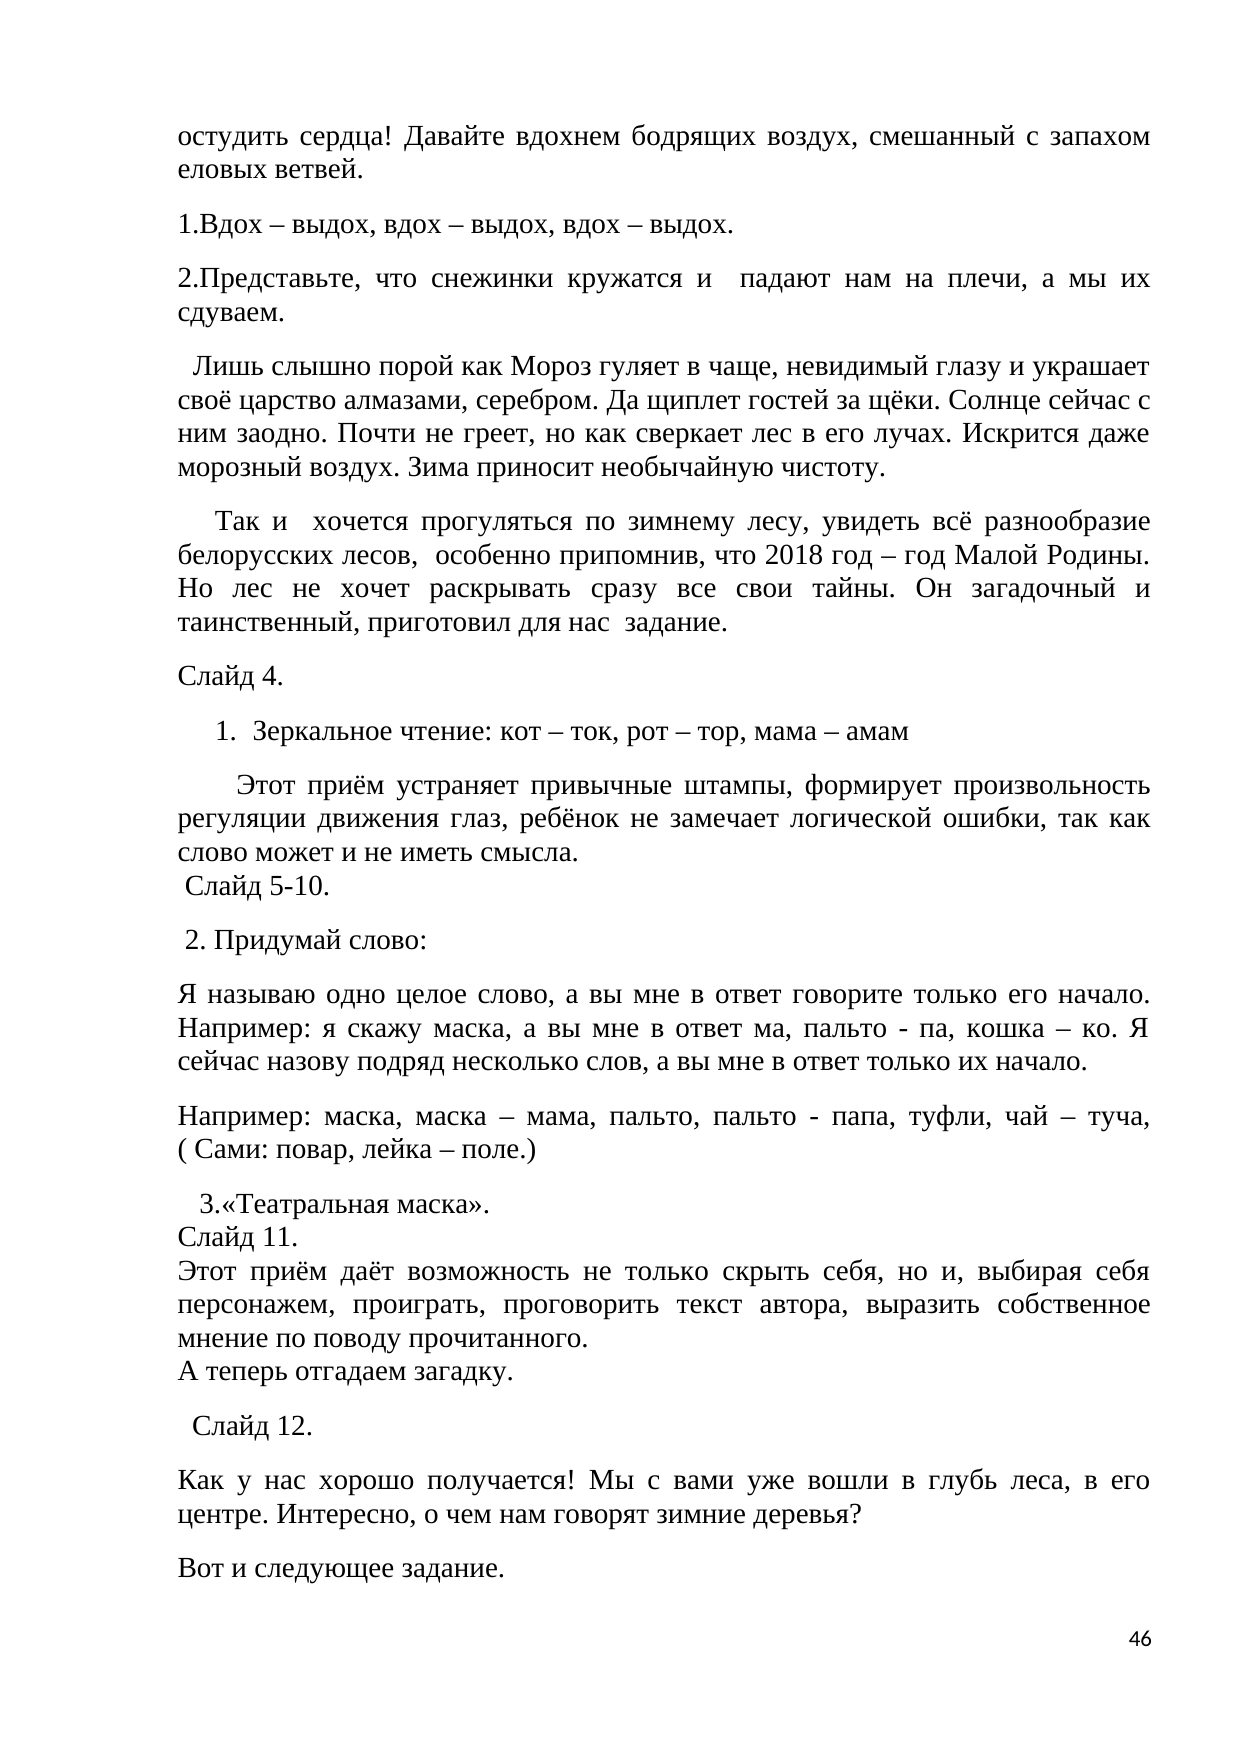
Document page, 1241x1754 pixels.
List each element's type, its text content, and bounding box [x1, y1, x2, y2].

text Как у нас хорошо получается! Мы с вами уже вошли в глубь леса, в его центре. Интересно, о чем нам говорят зимние деревья? [177, 1462, 1152, 1529]
text Например: маска, маска – мама, пальто, пальто - папа, туфли, чай – туча, ( Сами: повар, лейка – поле.) [177, 1098, 1152, 1165]
text 3.«Театральная маска». [177, 1186, 1152, 1219]
text 2. Придумай слово: [177, 922, 1152, 956]
text Слайд 11. [177, 1219, 1152, 1253]
text 2.Представьте, что снежинки кружатся и падают нам на плечи, а мы их сдуваем. [177, 260, 1152, 327]
text Слайд 4. [177, 658, 1152, 692]
text Слайд 5-10. [177, 868, 1152, 901]
text Вот и следующее задание. [177, 1550, 1152, 1584]
list Зеркальное чтение: кот – ток, рот – тор, мама – амам [215, 713, 1152, 746]
text Этот приём устраняет привычные штампы, формирует произвольность регуляции движения глаз, ребёнок не замечает логической ошибки, так как слово может и не иметь смысла. [177, 767, 1152, 868]
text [177, 118, 1152, 185]
text Так и хочется прогуляться по зимнему лесу, увидеть всё разнообразие белорусских лесов, особенно припомнив, что 2018 год – год Малой Родины. Но лес не хочет раскрывать сразу все свои тайны. Он загадочный и таинственный, приготовил для нас задание. [177, 503, 1152, 637]
text А теперь отгадаем загадку. [177, 1353, 1152, 1387]
text Слайд 12. [177, 1408, 1152, 1441]
text 1.Вдох – выдох, вдох – выдох, вдох – выдох. [177, 206, 1152, 239]
text Лишь слышно порой как Мороз гуляет в чаще, невидимый глазу и украшает своё царство алмазами, серебром. Да щиплет гостей за щёки. Солнце сейчас с ним заодно. Почти не греет, но как сверкает лес в его лучах. Искрится даже морозный воздух. Зима приносит необычайную чистоту. [177, 348, 1152, 482]
text Я называю одно целое слово, а вы мне в ответ говорите только его начало. Например: я скажу маска, а вы мне в ответ ма, пальто - па, кошка – ко. Я сейчас назову подряд несколько слов, а вы мне в ответ только их начало. [177, 976, 1152, 1077]
list Этот приём даёт возможность не только скрыть себя, но и, выбирая себя персонажем, проиграть, проговорить текст автора, выразить собственное мнение по поводу прочитанного. [177, 1253, 1152, 1353]
